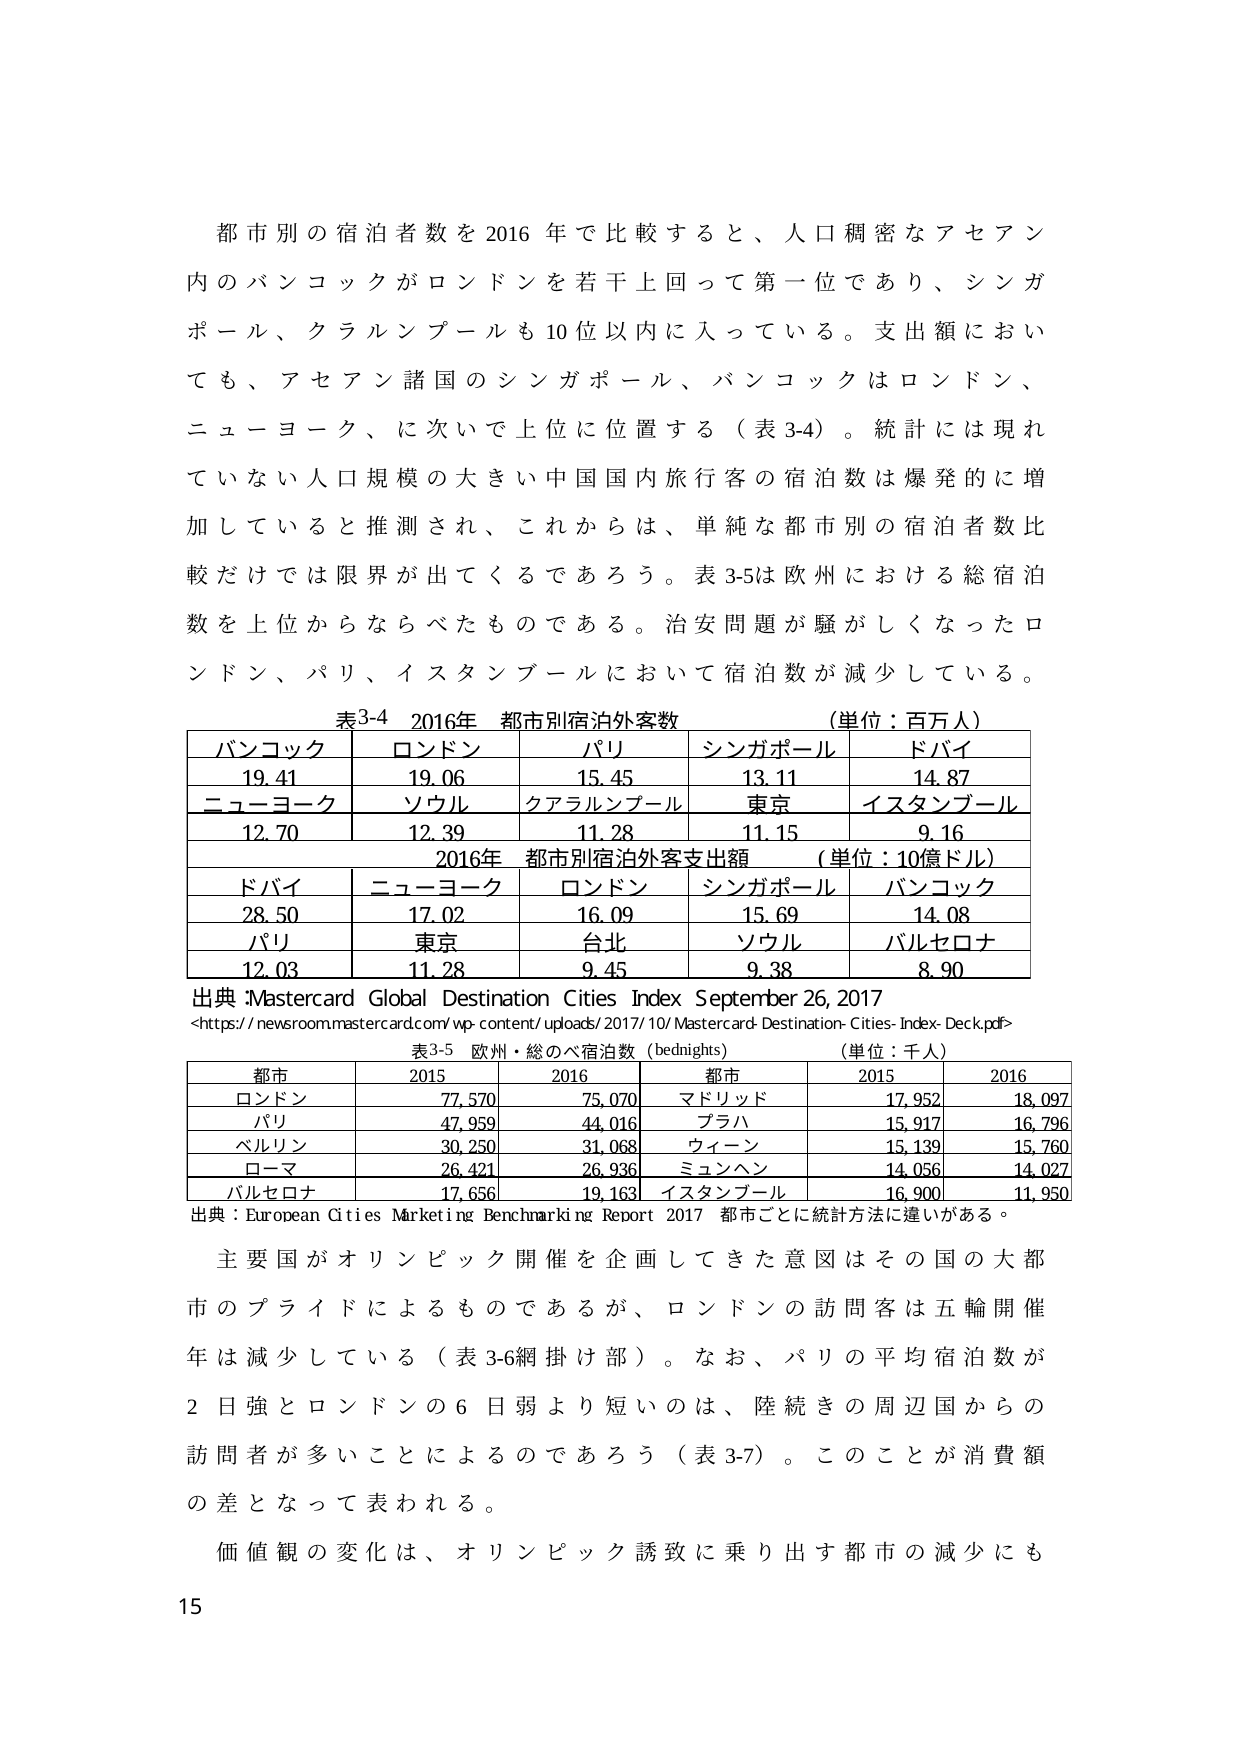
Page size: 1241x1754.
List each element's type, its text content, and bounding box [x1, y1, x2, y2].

text 主要国がオリンピック開催を企画してきた意図はその国の大都市のプライドによるものであるが、ロンドンの訪問客は五輪開催年は減少している（表3-6網掛け部）。なお、パリの平均宿泊数が2日強とロンドンの6日弱より短いのは、陸続きの周辺国からの訪問者が多いことによるのであろう（表3-7）。このことが消費額の差となって表われる。 [187, 1234, 1053, 1527]
text 都市別の宿泊者数を2016年で比較すると、人口稠密なアセアン内のバンコックがロンドンを若干上回って第一位であり、シンガポール、クラルンプールも10位以内に入っている。支出額においても、アセアン諸国のシンガポール、バンコックはロンドン、ニューヨーク、に次いで上位に位置する（表3-4）。統計には現れていない人口規模の大きい中国国内旅行客の宿泊数は爆発的に増加していると推測され、これからは、単純な都市別の宿泊者数比較だけでは限界が出てくるであろう。表3-5は欧州における総宿泊数を上位からならべたものである。治安問題が騒がしくなったロンドン、パリ、イスタンブールにおいて宿泊数が減少している。 [187, 208, 1053, 696]
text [187, 1527, 1053, 1576]
